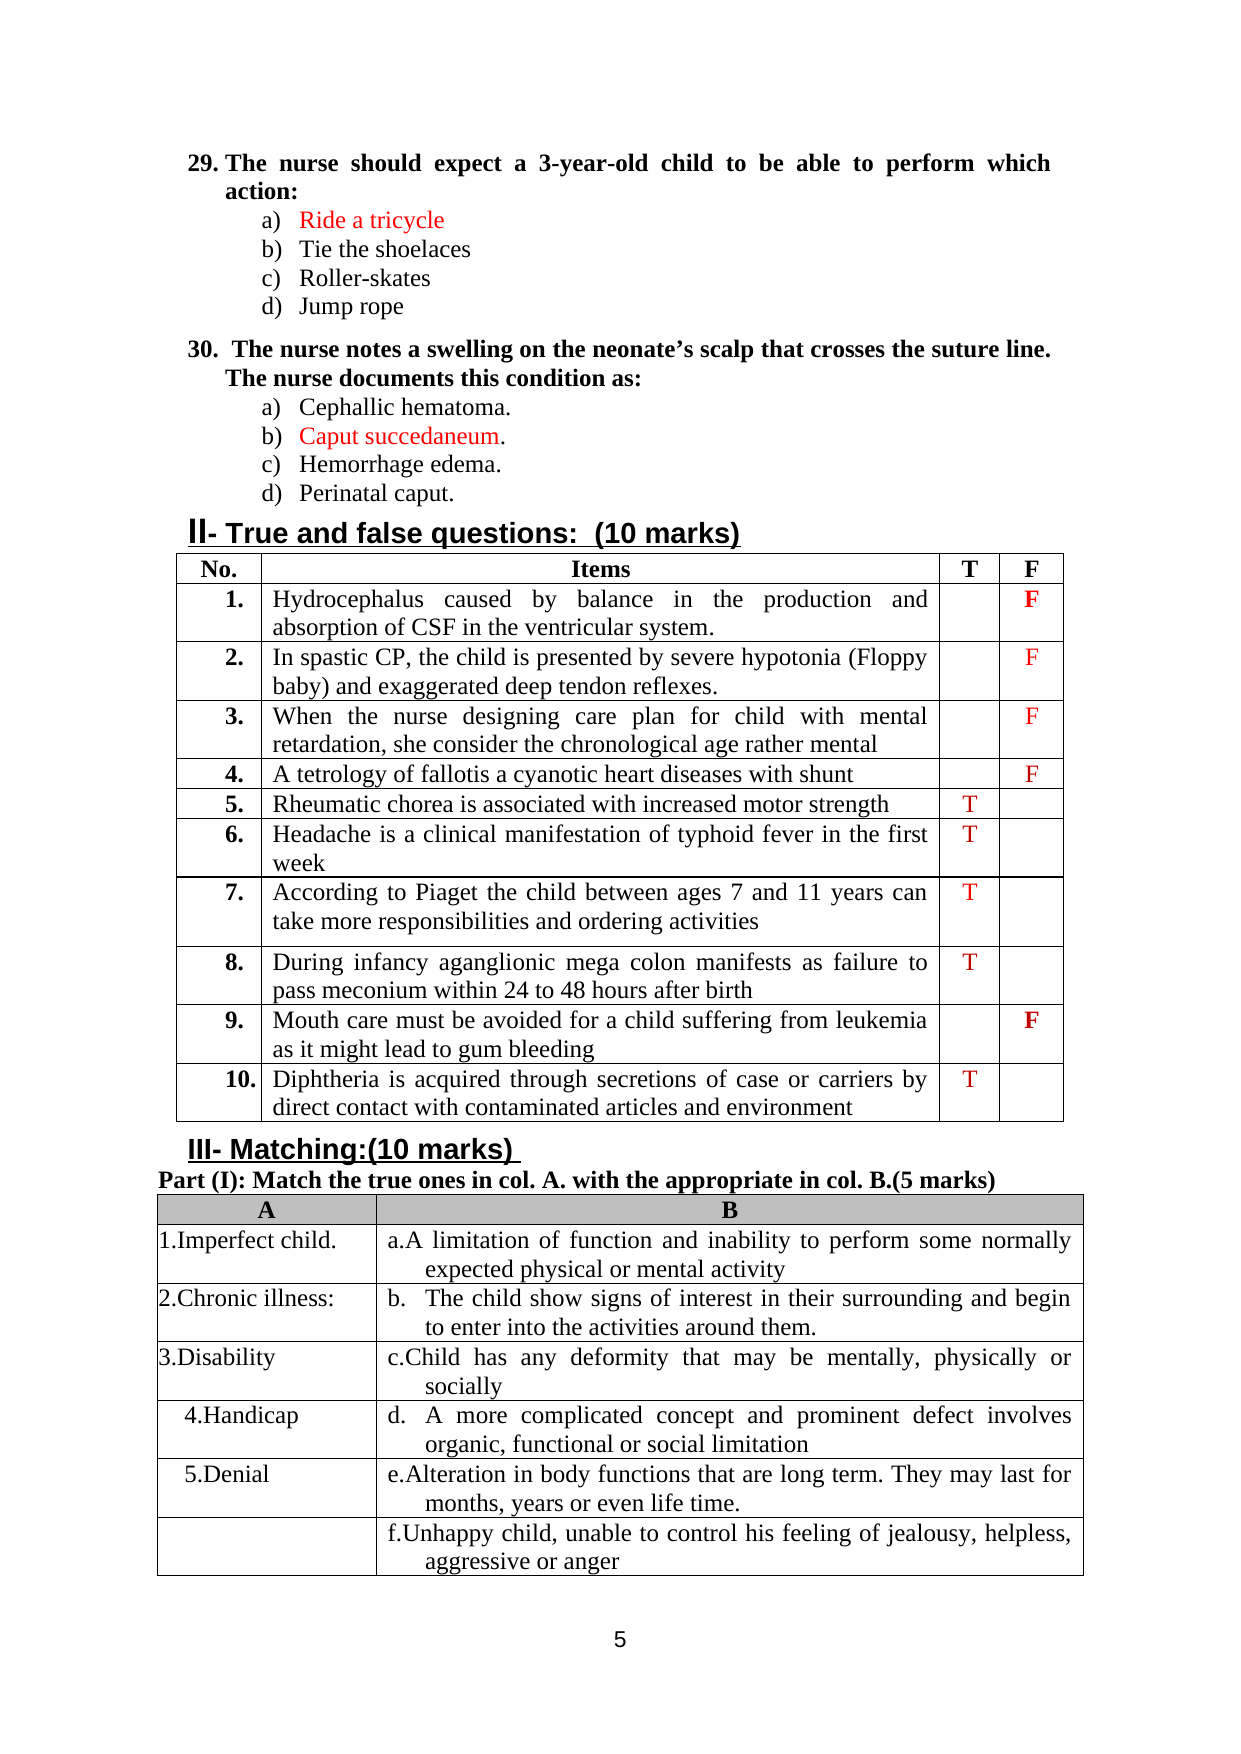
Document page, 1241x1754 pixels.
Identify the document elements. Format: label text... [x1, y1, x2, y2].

table_cell Child has any deformity that may be mentally, physically or socially [377, 1342, 1083, 1399]
table_cell F [1000, 701, 1063, 758]
list Caput succedaneum. [261, 421, 1053, 449]
list Perinatal caput. [261, 478, 1053, 507]
table_cell Chronic illness: [158, 1284, 376, 1341]
table_cell [177, 878, 261, 946]
table_header Items [262, 554, 939, 583]
table_header F [1000, 554, 1063, 583]
table_cell In spastic CP, the child is presented by severe hypotonia (Floppy baby) and exaggerated deep tendon reflexes. [262, 642, 939, 700]
table_cell Headache is a clinical manifestation of typhoid fever in the first week [262, 819, 939, 876]
table_cell Imperfect child. [158, 1225, 376, 1282]
table_header A [158, 1195, 376, 1224]
list Tie the shoelaces [261, 234, 1053, 263]
table_cell [177, 947, 261, 1004]
table_header No. [177, 554, 261, 583]
table_cell T [940, 947, 999, 1004]
table_cell [1000, 819, 1063, 876]
table_cell Mouth care must be avoided for a child suffering from leukemia as it might lead to gum bleeding [262, 1005, 939, 1063]
table_cell [1000, 1064, 1063, 1121]
table_cell [177, 1005, 261, 1063]
table_cell A tetrology of fallotis a cyanotic heart diseases with shunt [262, 759, 939, 788]
table_header B [377, 1195, 1083, 1224]
table_cell Denial [158, 1459, 376, 1517]
table_cell When the nurse designing care plan for child with mental retardation, she consider the chronological age rather mental [262, 701, 939, 758]
table_cell T [940, 1064, 999, 1121]
table_cell [177, 819, 261, 876]
table_cell F [1000, 1005, 1063, 1063]
table_cell During infancy aganglionic mega colon manifests as failure to pass meconium within 24 to 48 hours after birth [262, 947, 939, 1004]
table_cell [940, 759, 999, 788]
table_cell [940, 642, 999, 700]
table_cell The child show signs of interest in their surrounding and begin to enter into the activities around them. [377, 1284, 1083, 1341]
list Roller-skates [261, 263, 1053, 291]
table_cell [1000, 947, 1063, 1004]
table_cell Hydrocephalus caused by balance in the production and absorption of CSF in the ventricular system. [262, 584, 939, 641]
table_cell T [940, 789, 999, 818]
table_cell Alteration in body functions that are long term. They may last for months, years or even life time. [377, 1459, 1083, 1517]
table_cell F [1000, 759, 1063, 788]
list Cephallic hematoma. [261, 392, 1053, 421]
list Hemorrhage edema. [261, 449, 1053, 478]
text Part (I): Match the true ones in col. A. with the appropriate in col. B.(5 marks) [158, 1165, 1053, 1194]
table_cell F [1000, 584, 1063, 641]
table_cell [1000, 878, 1063, 946]
table_cell F [1000, 642, 1063, 700]
table_cell T [940, 878, 999, 946]
table_cell Unhappy child, unable to control his feeling of jealousy, helpless, aggressive or anger [377, 1518, 1083, 1575]
table_cell A more complicated concept and prominent defect involves organic, functional or social limitation [377, 1401, 1083, 1458]
table_cell [177, 701, 261, 758]
list Ride a tricycle [261, 205, 1053, 234]
list The nurse notes a swelling on the neonate’s scalp that crosses the suture line. The nurse documents this condition as: [187, 334, 1053, 392]
table_cell Handicap [158, 1401, 376, 1458]
table_cell [177, 759, 261, 788]
table_cell [158, 1518, 376, 1575]
table_cell Disability [158, 1342, 376, 1399]
table_cell [177, 642, 261, 700]
text II- True and false questions: (10 marks) [187, 507, 1053, 553]
text III- Matching:(10 marks) [187, 1132, 1053, 1165]
table_cell [940, 1005, 999, 1063]
table_cell A limitation of function and inability to perform some normally expected physical or mental activity [377, 1225, 1083, 1282]
list Jump rope [261, 291, 1053, 320]
table_cell [1000, 789, 1063, 818]
table_cell [940, 701, 999, 758]
table_cell [940, 584, 999, 641]
table_cell According to Piaget the child between ages 7 and 11 years can take more responsibilities and ordering activities [262, 878, 939, 946]
list The nurse should expect a 3-year-old child to be able to perform which action: [187, 148, 1053, 205]
table_header T [940, 554, 999, 583]
table_cell Rheumatic chorea is associated with increased motor strength [262, 789, 939, 818]
table_cell T [940, 819, 999, 876]
table_cell [177, 789, 261, 818]
table_cell [177, 1064, 261, 1121]
table_cell [177, 584, 261, 641]
table_cell Diphtheria is acquired through secretions of case or carriers by direct contact with contaminated articles and environment [262, 1064, 939, 1121]
